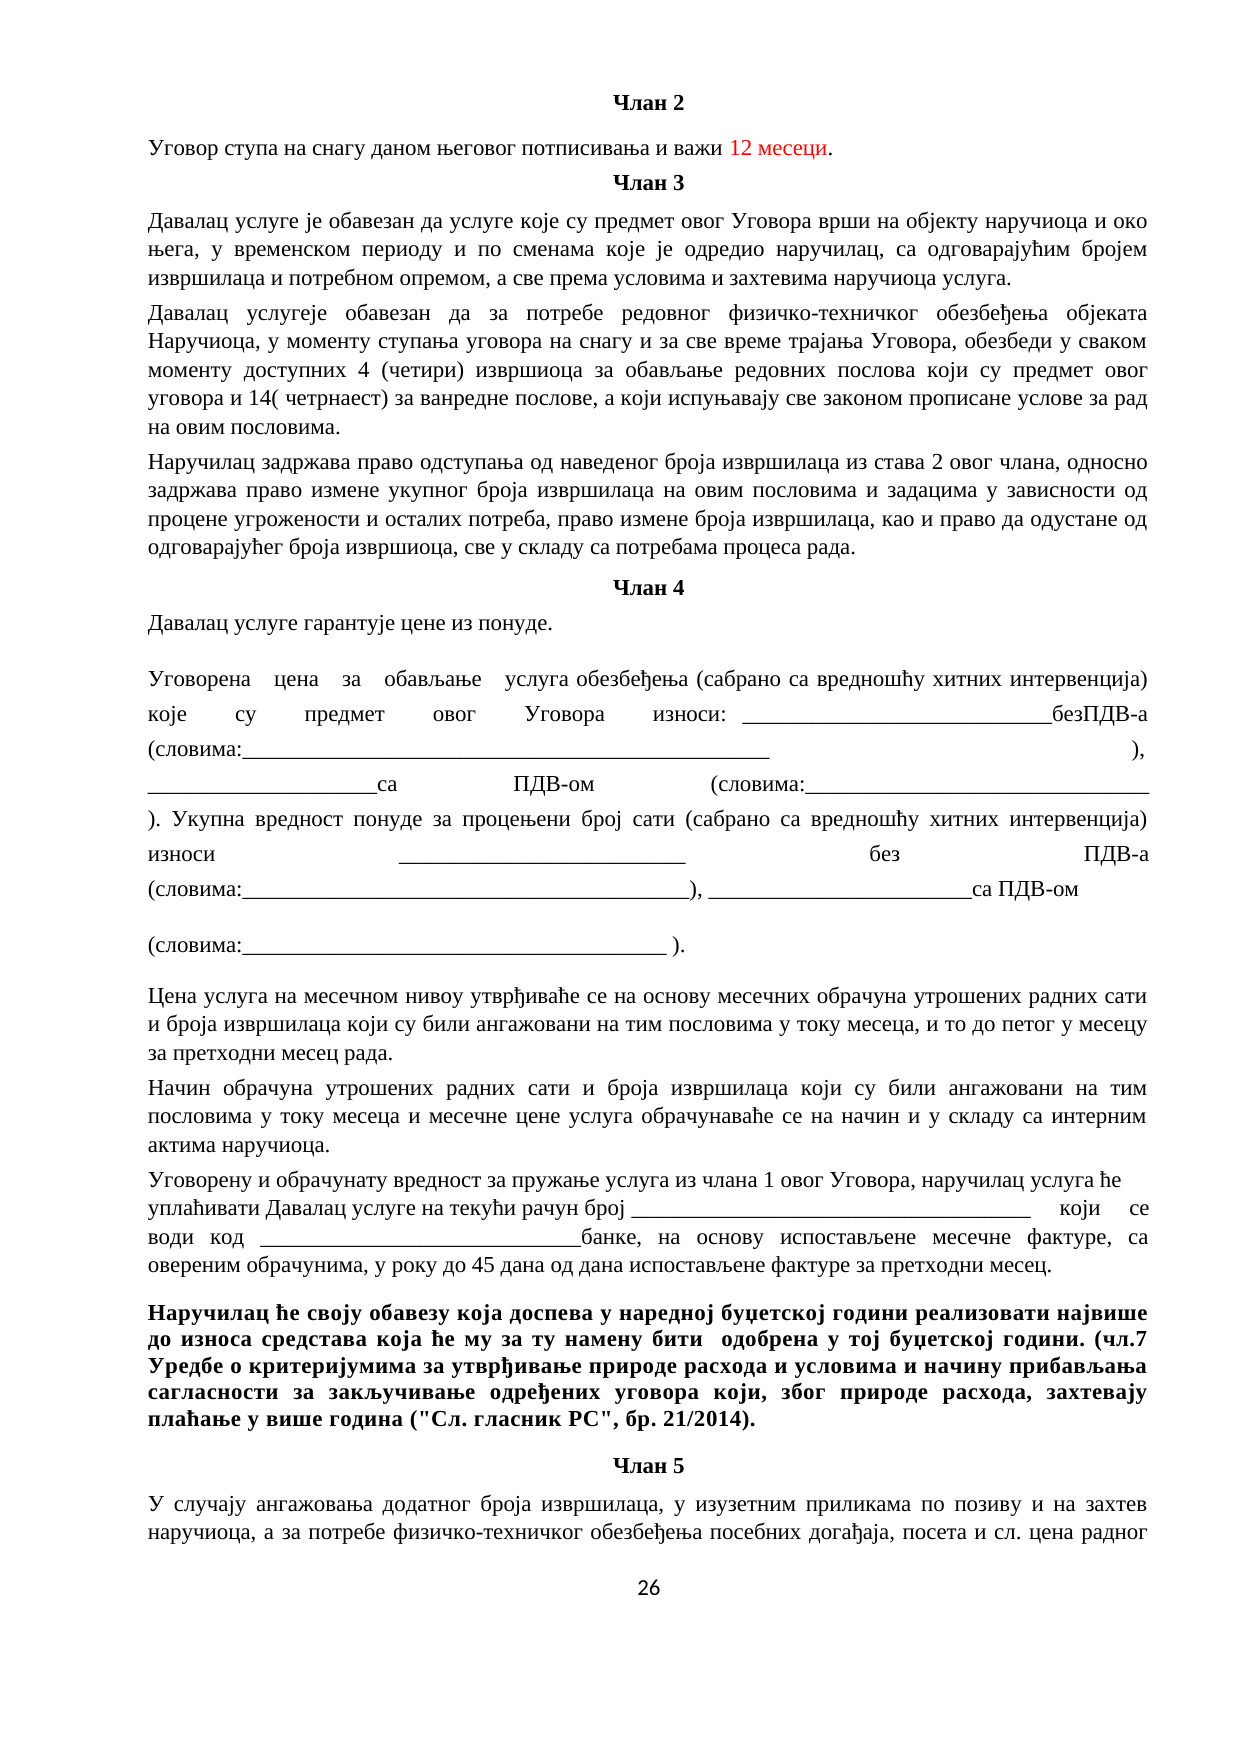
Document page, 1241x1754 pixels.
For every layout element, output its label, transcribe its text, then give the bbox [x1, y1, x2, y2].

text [148, 1488, 1149, 1546]
text Уговорена цена за обављање услуга обезбеђења (сабрано са вредношћу хитних интервенција) које су предмет овог Уговора износи: ___________________________безПДВ-а (словима:______________________________________________ ), ____________________са ПДВ-ом (словима:______________________________ ). Укупна вредност понуде за процењени број сати (сабрано са вредношћу хитних интервенција) износи _________________________ без ПДВ-а (словима:_______________________________________), _______________________са ПДВ-ом [148, 659, 1149, 904]
text Уговорену и обрачунату вредност за пружање услуга из члана 1 овог Уговора, наручилац услуга ће [148, 1164, 1149, 1193]
text Начин обрачуна утрошених радних сати и броја извршилаца који су били ангажовани на тим пословима у току месеца и месечне цене услуга обрачунаваће се на начин и у складу са интерним актима наручиоца. [148, 1072, 1149, 1158]
text Члан 5 [148, 1452, 1149, 1478]
text Наручилац задржава право одступања од наведеног броја извршилаца из става 2 овог члана, односно задржава право измене укупног броја извршилаца на овим пословима и задацима у зависности од процене угрожености и осталих потреба, право измене броја извршилаца, као и право да одустане од одговарајућег броја извршиоца, све у складу са потребама процеса рада. [148, 446, 1149, 560]
text Давалац услуге је обавезан да услуге које су предмет овог Уговора врши на објекту наручиоца и око њега, у временском периоду и по сменама које је одредио наручилац, са одговарајућим бројем извршилаца и потребном опремом, а све према условима и захтевима наручиоца услуга. [148, 205, 1149, 291]
text (словима:_____________________________________ ). [148, 924, 1149, 959]
text Члан 3 [148, 169, 1149, 195]
text Члан 2 [148, 89, 1149, 115]
text Цена услуга на месечном нивоу утврђиваће се на основу месечних обрачуна утрошених радних сати и броја извршилаца који су били ангажовани на тим пословима у току месеца, и то до петог у месецу за претходни месец рада. [148, 980, 1149, 1066]
text Члан 4 [148, 568, 1149, 603]
text Давалац услугеје обавезан да за потребе редовног физичко-техничког обезбеђења објеката Наручиоца, у моменту ступања уговора на снагу и за све време трајања Уговора, обезбеди у сваком моменту доступних 4 (четири) извршиоца за обављање редовних послова који су предмет овог уговора и 14( четрнаест) за ванредне послове, а који испуњавају све законом прописане услове за рад на овим пословима. [148, 297, 1149, 440]
text уплаћивати Давалац услуге на текући рачун број који се води код ____________________________банке, на основу испостављене месечне фактуре, са овереним обрачунима, у року до 45 дана од дана испостављене фактуре за претходни месец. [148, 1193, 1149, 1278]
text Давалац услуге гарантује цене из понуде. [148, 603, 1149, 638]
text Наручилац ће своју обавезу која доспева у наредној буџетској години реализовати највише до износа средстава која ће му за ту намену бити одобрена у тој буџетској години. (чл.7 Уредбе о критеријумима за утврђивање природе расхода и условима и начину прибављања сагласности за закључивање одређених уговора који, због природе расхода, захтевају плаћање у више година ("Сл. гласник РС", бр. 21/2014). [148, 1299, 1149, 1431]
text Уговор ступа на снагу даном његовог потписивања и важи 12 месеци. [148, 134, 1149, 160]
